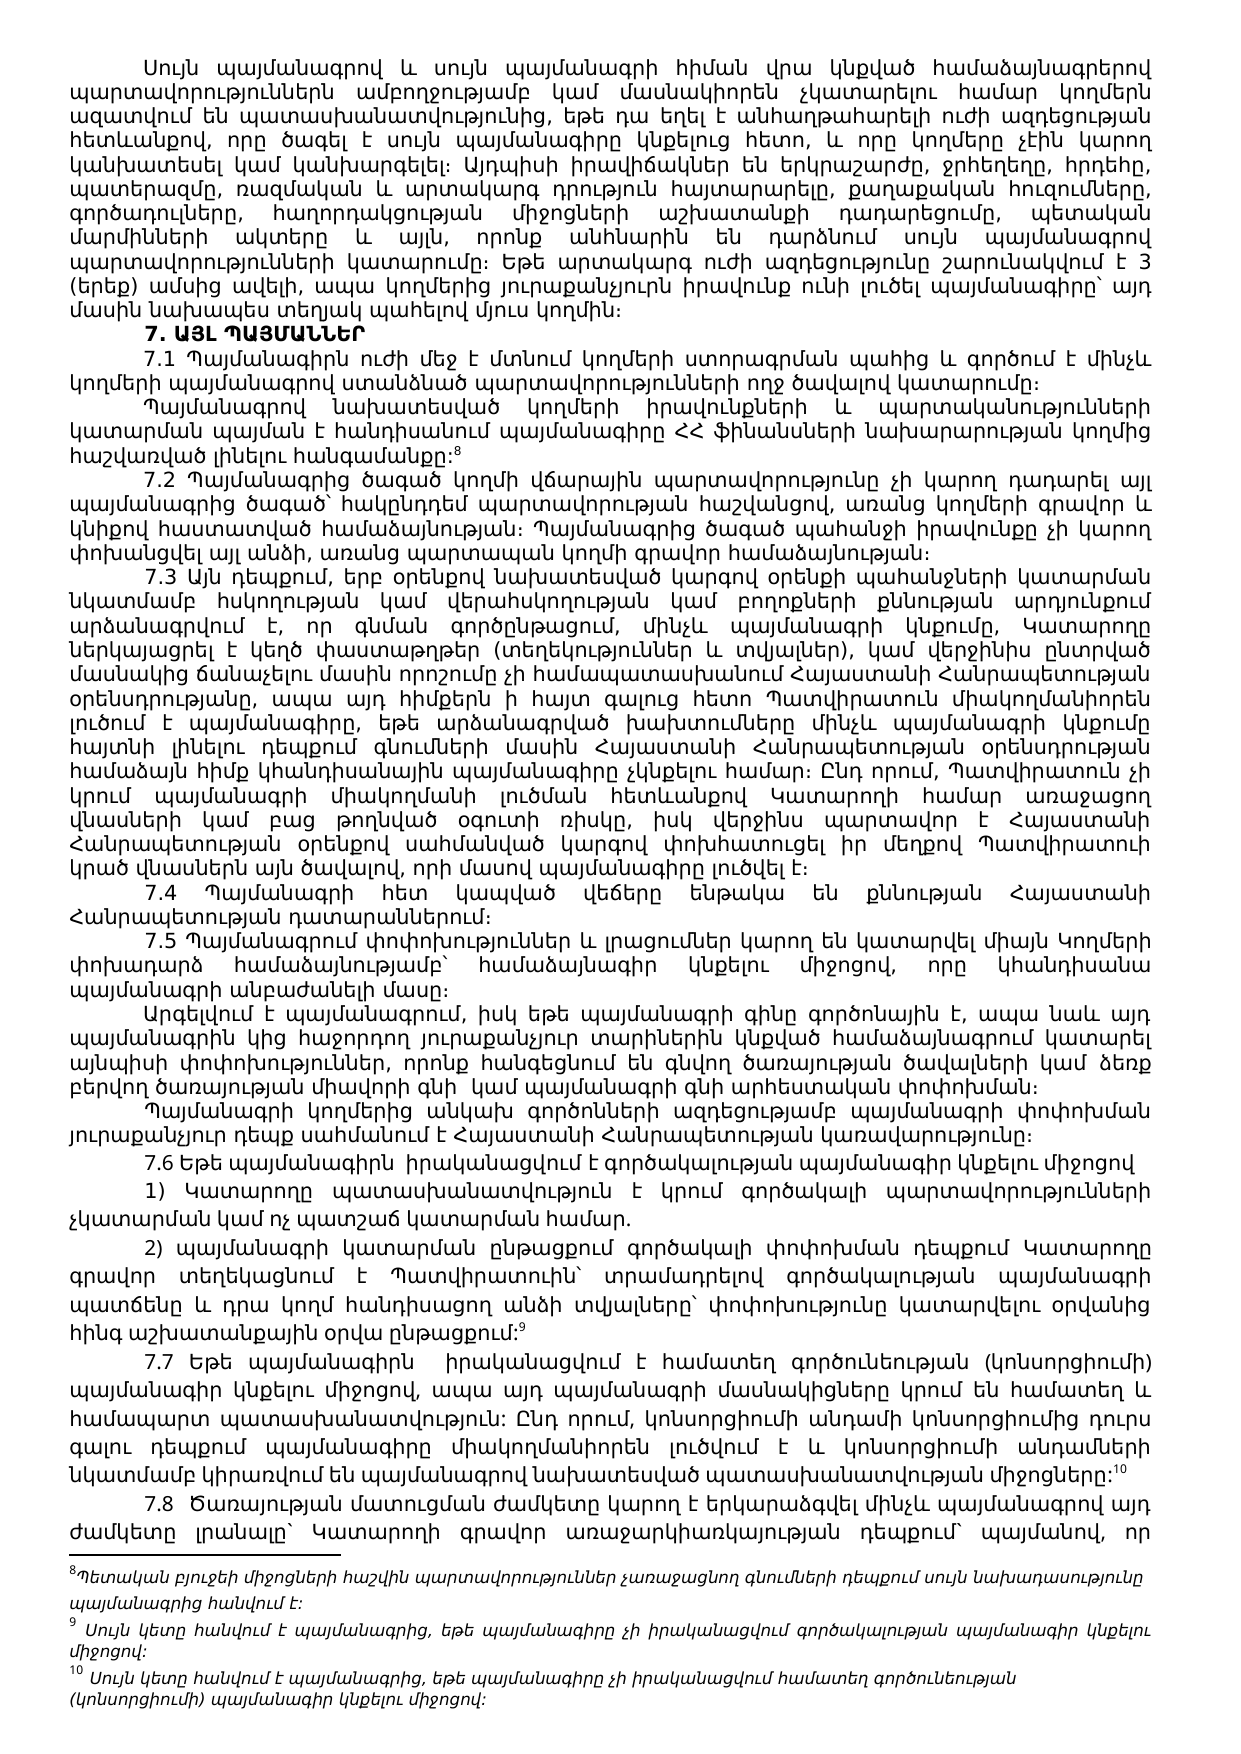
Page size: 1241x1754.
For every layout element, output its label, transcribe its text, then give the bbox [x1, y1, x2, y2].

text 7. ԱՅԼ ՊԱՅՄԱՆՆԵՐ [69, 322, 1152, 347]
text Պայմանագրի կողմերից անկախ գործոնների ազդեցությամբ պայմանագրի փոփոխման յուրաքանչյուր դեպք սահմանում է Հայաստանի Հանրապետության կառավարությունը։ [69, 1099, 1152, 1148]
text 7.1 Պայմանագիրն ուժի մեջ է մտնում կողմերի ստորագրման պահից և գործում է մինչև կողմերի պայմանագրով ստանձնած պարտավորությունների ողջ ծավալով կատարումը։ [69, 347, 1152, 395]
text Պայմանագրով նախատեսված կողմերի իրավունքների և պարտականությունների կատարման պայման է հանդիսանում պայմանագիրը ՀՀ ֆինանսների նախարարության կողմից հաշվառված լինելու հանգամանքը: [69, 395, 1152, 468]
text 7.3 Այն դեպքում, երբ օրենքով նախատեսված կարգով օրենքի պահանջների կատարման նկատմամբ հսկողության կամ վերահսկողության կամ բողոքների քննության արդյունքում արձանագրվում է, որ գնման գործընթացում, մինչև պայմանագրի կնքումը, Կատարողը ներկայացրել է կեղծ փաստաթղթեր (տեղեկություններ և տվյալներ), կամ վերջինիս ընտրված մասնակից ճանաչելու մասին որոշումը չի համապատասխանում Հայաստանի Հանրապետության օրենսդրությանը, ապա այդ հիմքերն ի հայտ գալուց հետո Պատվիրատուն միակողմանիորեն լուծում է պայմանագիրը, եթե արձանագրված խախտումները մինչև պայմանագրի կնքումը հայտնի լինելու դեպքում գնումների մասին Հայաստանի Հանրապետության օրենսդրության համաձայն հիմք կհանդիսանային պայմանագիրը չկնքելու համար։ Ընդ որում, Պատվիրատուն չի կրում պայմանագրի միակողմանի լուծման հետևանքով Կատարողի համար առաջացող վնասների կամ բաց թողնված օգուտի ռիսկը, իսկ վերջինս պարտավոր է Հայաստանի Հանրապետության օրենքով սահմանված կարգով փոխհատուցել իր մեղքով Պատվիրատուի կրած վնասներն այն ծավալով, որի մասով պայմանագիրը լուծվել է։ [69, 565, 1152, 881]
text Սույն պայմանագրով և սույն պայմանագրի հիման վրա կնքված համաձայնագրերով պարտավորություններն ամբողջությամբ կամ մասնակիորեն չկատարելու համար կողմերն ազատվում են պատասխանատվությունից, եթե դա եղել է անհաղթահարելի ուժի ազդեցության հետևանքով, որը ծագել է սույն պայմանագիրը կնքելուց հետո, և որը կողմերը չէին կարող կանխատեսել կամ կանխարգելել։ Այդպիսի իրավիճակներ են երկրաշարժը, ջրհեղեղը, հրդեհը, պատերազմը, ռազմական և արտակարգ դրություն հայտարարելը, քաղաքական հուզումները, գործադուլները, հաղորդակցության միջոցների աշխատանքի դադարեցումը, պետական մարմինների ակտերը և այլն, որոնք անհնարին են դարձնում սույն պայմանագրով պարտավորությունների կատարումը։ Եթե արտակարգ ուժի ազդեցությունը շարունակվում է 3 (երեք) ամսից ավելի, ապա կողմերից յուրաքանչյուրն իրավունք ունի լուծել պայմանագիրը՝ այդ մասին նախապես տեղյակ պահելով մյուս կողմին։ [69, 56, 1152, 322]
text 2) պայմանագրի կատարման ընթացքում գործակալի փոփոխման դեպքում Կատարողը գրավոր տեղեկացնում է Պատվիրատուին՝ տրամադրելով գործակալության պայմանագրի պատճենը և դրա կողմ հանդիսացող անձի տվյալները՝ փոփոխությունը կատարվելու օրվանից հինգ աշխատանքային օրվա ընթացքում: [69, 1233, 1152, 1347]
text Արգելվում է պայմանագրում, իսկ եթե պայմանագրի գինը գործոնային է, ապա նաև այդ պայմանագրին կից հաջորդող յուրաքանչյուր տարիներին կնքված համաձայնագրում կատարել այնպիսի փոփոխություններ, որոնք հանգեցնում են գնվող ծառայության ծավալների կամ ձեռք բերվող ծառայության միավորի գնի կամ պայմանագրի գնի արհեստական փոփոխման։ [69, 1002, 1152, 1099]
text 1) Կատարողը պատասխանատվություն է կրում գործակալի պարտավորությունների չկատարման կամ ոչ պատշաճ կատարման համար. [69, 1176, 1152, 1233]
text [69, 1489, 1152, 1546]
text 7.5 Պայմանագրում փոփոխություններ և լրացումներ կարող են կատարվել միայն Կողմերի փոխադարձ համաձայնությամբ՝ համաձայնագիր կնքելու միջոցով, որը կհանդիսանա պայմանագրի անբաժանելի մասը։ [69, 929, 1152, 1002]
text 7.7 Եթե պայմանագիրն իրականացվում է համատեղ գործունեության (կոնսորցիումի) պայմանագիր կնքելու միջոցով, ապա այդ պայմանագրի մասնակիցները կրում են համատեղ և համապարտ պատասխանատվություն: Ընդ որում, կոնսորցիումի անդամի կոնսորցիումից դուրս գալու դեպքում պայմանագիրը միակողմանիորեն լուծվում է և կոնսորցիումի անդամների նկատմամբ կիրառվում են պայմանագրով նախատեսված պատասխանատվության միջոցները: [69, 1347, 1152, 1489]
text 7.2 Պայմանագրից ծագած կողմի վճարային պարտավորությունը չի կարող դադարել այլ պայմանագրից ծագած՝ հակընդդեմ պարտավորության հաշվանցով, առանց կողմերի գրավոր և կնիքով հաստատված համաձայնության։ Պայմանագրից ծագած պահանջի իրավունքը չի կարող փոխանցվել այլ անձի, առանց պարտապան կողմի գրավոր համաձայնության։ [69, 468, 1152, 565]
text 7.4 Պայմանագրի հետ կապված վեճերը ենթակա են քննության Հայաստանի Հանրապետության դատարաններում։ [69, 881, 1152, 929]
text 7.6 Եթե պայմանագիրն իրականացվում է գործակալության պայմանագիր կնքելու միջոցով [69, 1148, 1152, 1176]
